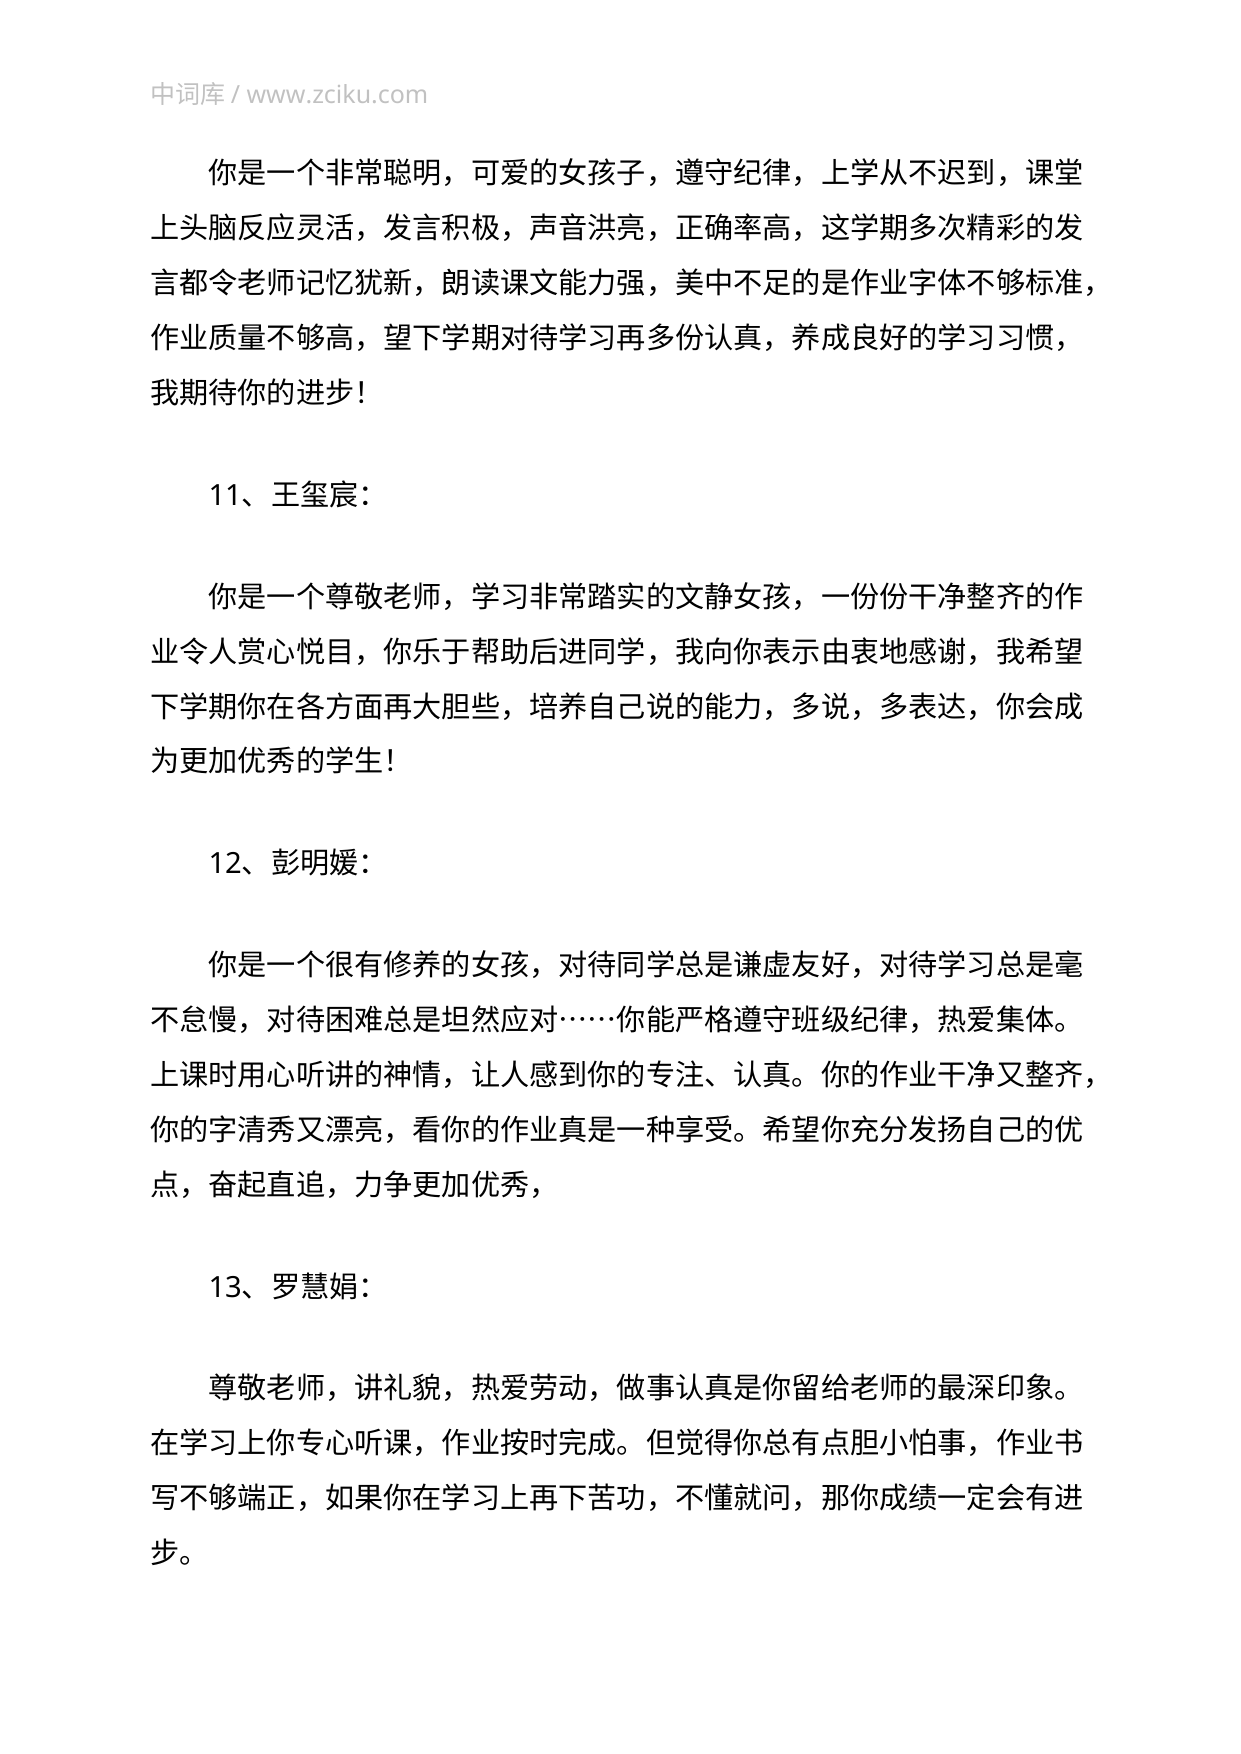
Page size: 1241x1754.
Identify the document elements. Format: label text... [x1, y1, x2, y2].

text 你是一个尊敬老师，学习非常踏实的文静女孩，一份份干净整齐的作业令人赏心悦目，你乐于帮助后进同学，我向你表示由衷地感谢，我希望下学期你在各方面再大胆些，培养自己说的能力，多说，多表达，你会成为更加优秀的学生！ [150, 573, 1090, 780]
text 尊敬老师，讲礼貌，热爱劳动，做事认真是你留给老师的最深印象。在学习上你专心听课，作业按时完成。但觉得你总有点胆小怕事，作业书写不够端正，如果你在学习上再下苦功，不懂就问，那你成绩一定会有进步。 [150, 1365, 1090, 1572]
text 13、罗慧娟： [150, 1263, 1090, 1306]
text 你是一个很有修养的女孩，对待同学总是谦虚友好，对待学习总是毫不怠慢，对待困难总是坦然应对……你能严格遵守班级纪律，热爱集体。上课时用心听讲的神情，让人感到你的专注、认真。你的作业干净又整齐，你的字清秀又漂亮，看你的作业真是一种享受。希望你充分发扬自己的优点，奋起直追，力争更加优秀， [150, 942, 1090, 1204]
text 12、彭明媛： [150, 840, 1090, 882]
text 11、王玺宸： [150, 471, 1090, 514]
text 你是一个非常聪明，可爱的女孩子，遵守纪律，上学从不迟到，课堂上头脑反应灵活，发言积极，声音洪亮，正确率高，这学期多次精彩的发言都令老师记忆犹新，朗读课文能力强，美中不足的是作业字体不够标准，作业质量不够高，望下学期对待学习再多份认真，养成良好的学习习惯，我期待你的进步！ [150, 150, 1090, 412]
